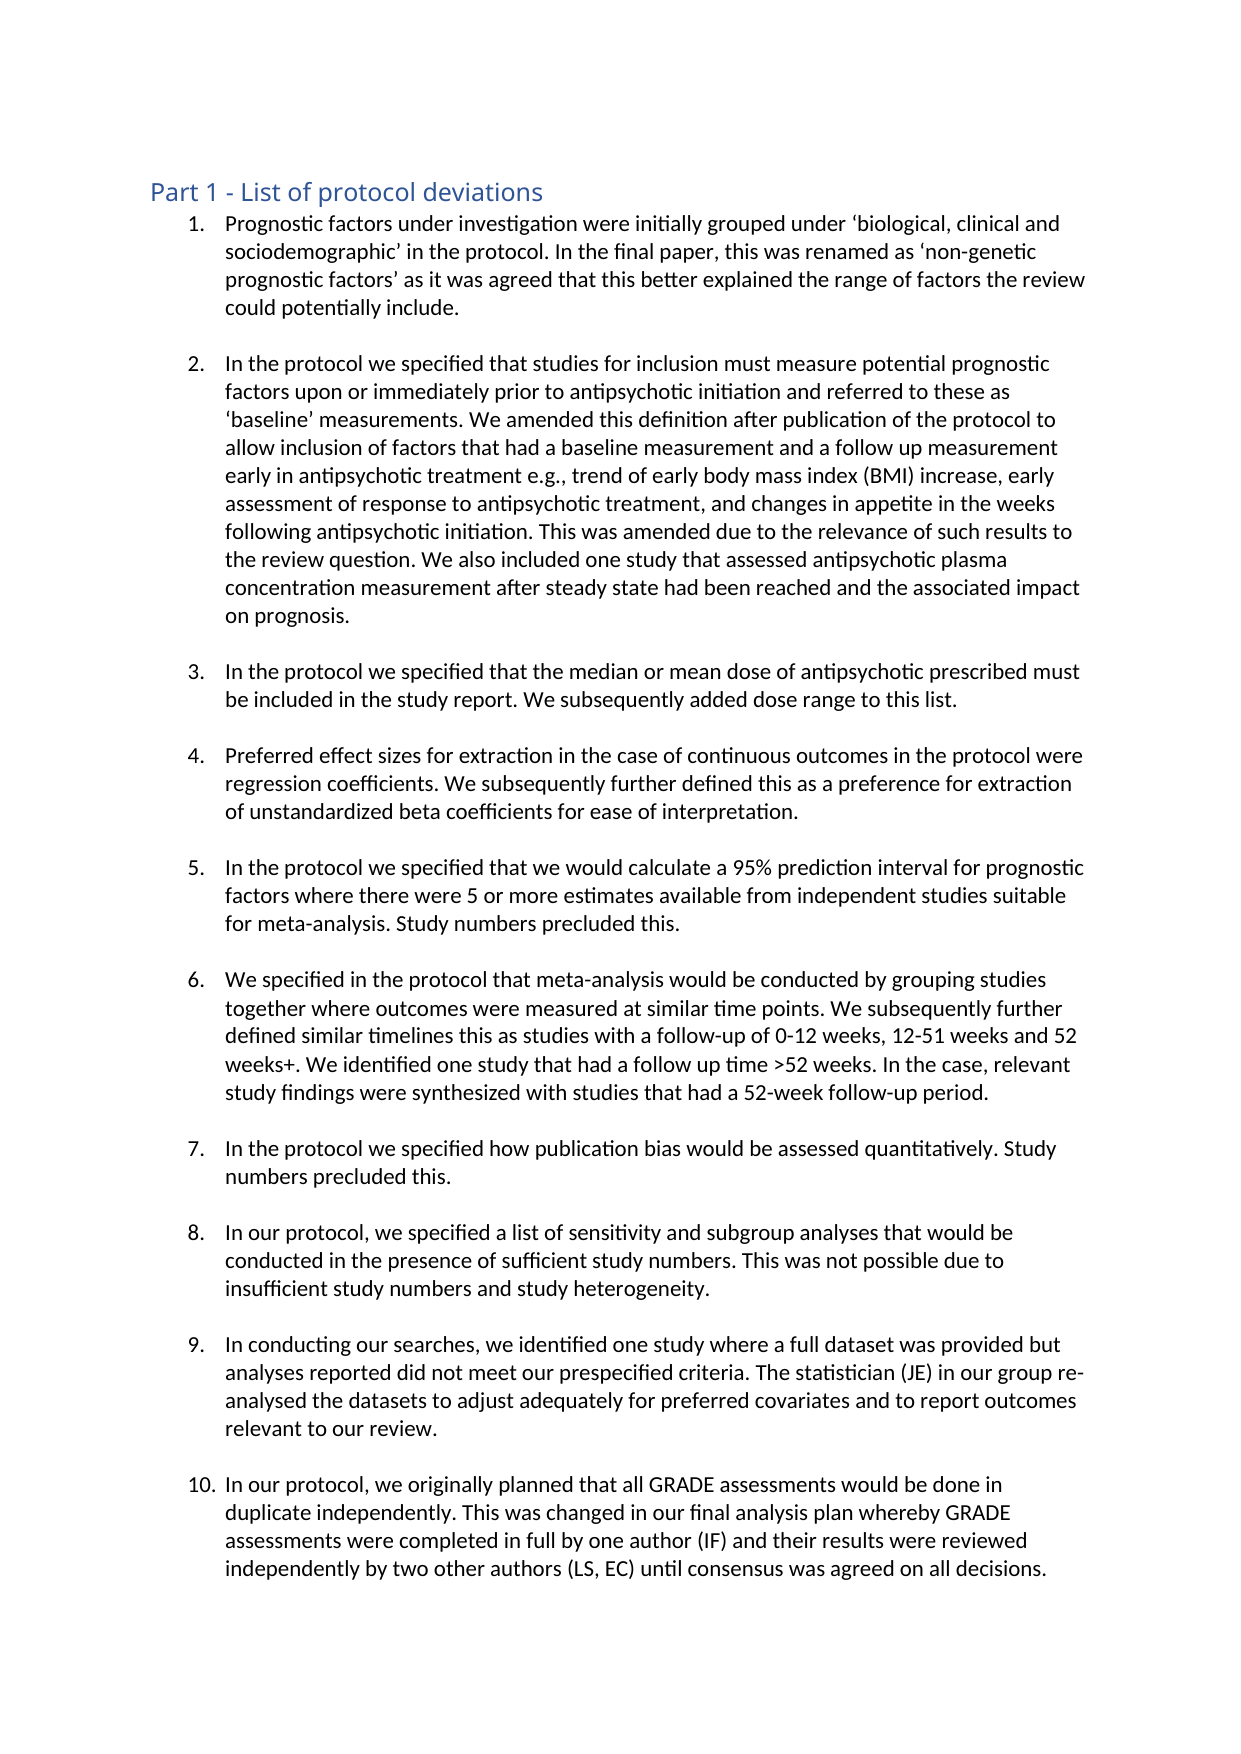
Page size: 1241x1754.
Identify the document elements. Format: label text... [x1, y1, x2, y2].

list In the protocol we specified how publication bias would be assessed quantitatively. Study numbers precluded this. [187, 1134, 1090, 1190]
subtitle Part 1 - List of protocol deviations [150, 175, 1090, 209]
list Prognostic factors under investigation were initially grouped under ‘biological, clinical and sociodemographic’ in the protocol. In the final paper, this was renamed as ‘non-genetic prognostic factors’ as it was agreed that this better explained the range of factors the review could potentially include. [187, 209, 1090, 321]
list In our protocol, we specified a list of sensitivity and subgroup analyses that would be conducted in the presence of sufficient study numbers. This was not possible due to insufficient study numbers and study heterogeneity. [187, 1218, 1090, 1302]
list In the protocol we specified that the median or mean dose of antipsychotic prescribed must be included in the study report. We subsequently added dose range to this list. [187, 657, 1090, 713]
list In the protocol we specified that studies for inclusion must measure potential prognostic factors upon or immediately prior to antipsychotic initiation and referred to these as ‘baseline’ measurements. We amended this definition after publication of the protocol to allow inclusion of factors that had a baseline measurement and a follow up measurement early in antipsychotic treatment e.g., trend of early body mass index (BMI) increase, early assessment of response to antipsychotic treatment, and changes in appetite in the weeks following antipsychotic initiation. This was amended due to the relevance of such results to the review question. We also included one study that assessed antipsychotic plasma concentration measurement after steady state had been reached and the associated impact on prognosis. [187, 349, 1090, 629]
list We specified in the protocol that meta-analysis would be conducted by grouping studies together where outcomes were measured at similar time points. We subsequently further defined similar timelines this as studies with a follow-up of 0-12 weeks, 12-51 weeks and 52 weeks+. We identified one study that had a follow up time >52 weeks. In the case, relevant study findings were synthesized with studies that had a 52-week follow-up period. [187, 966, 1090, 1106]
list In conducting our searches, we identified one study where a full dataset was provided but analyses reported did not meet our prespecified criteria. The statistician (JE) in our group re-analysed the datasets to adjust adequately for preferred covariates and to report outcomes relevant to our review. [187, 1330, 1090, 1442]
list In the protocol we specified that we would calculate a 95% prediction interval for prognostic factors where there were 5 or more estimates available from independent studies suitable for meta-analysis. Study numbers precluded this. [187, 853, 1090, 938]
list Preferred effect sizes for extraction in the case of continuous outcomes in the protocol were regression coefficients. We subsequently further defined this as a preference for extraction of unstandardized beta coefficients for ease of interpretation. [187, 741, 1090, 826]
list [187, 1470, 1090, 1582]
